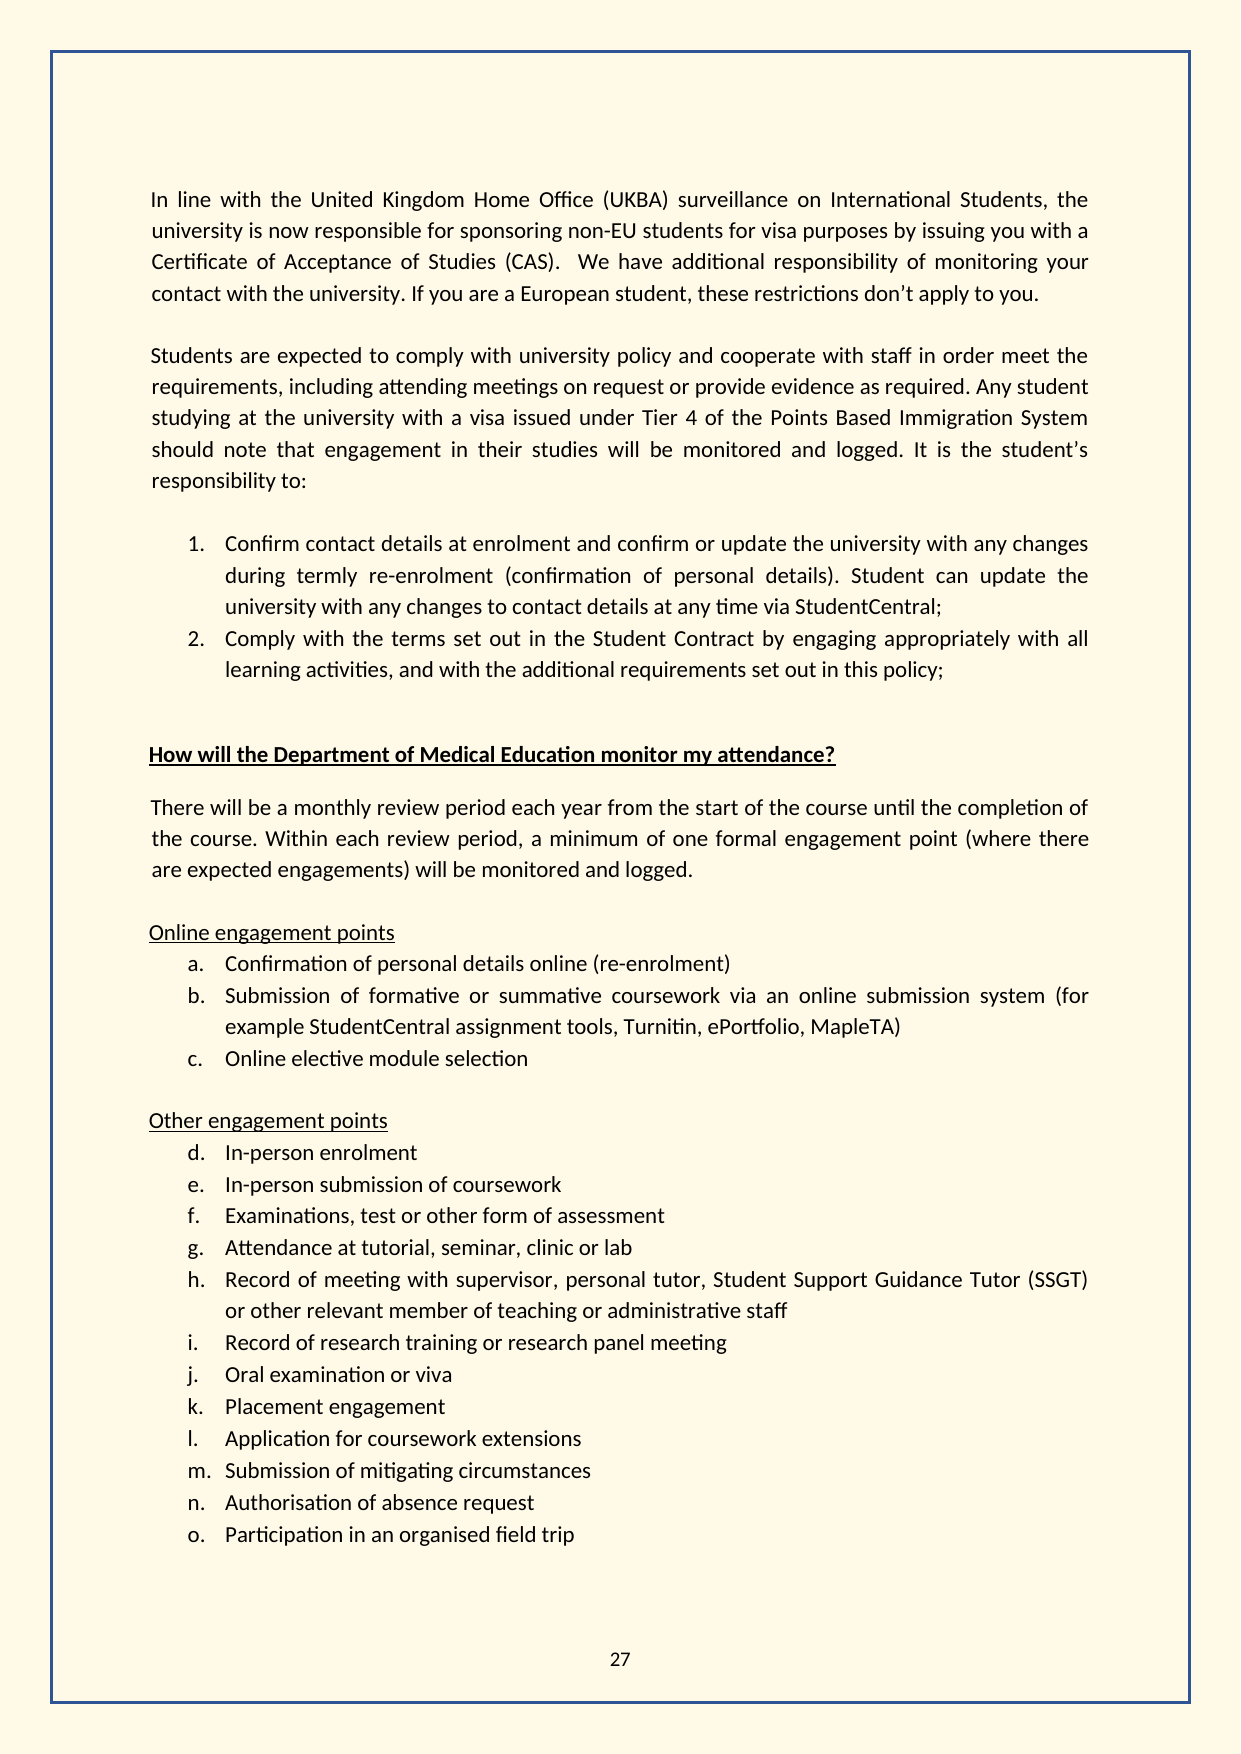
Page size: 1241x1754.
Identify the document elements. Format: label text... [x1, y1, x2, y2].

list Oral examination or viva [187, 1360, 1090, 1388]
list Record of meeting with supervisor, personal tutor, Student Support Guidance Tutor (SSGT) or other relevant member of teaching or administrative staff [187, 1265, 1090, 1325]
subtitle Other engagement points [148, 1106, 1091, 1134]
list Confirmation of personal details online (re-enrolment) [187, 949, 1090, 977]
list In-person enrolment [187, 1138, 1090, 1166]
list Application for coursework extensions [187, 1424, 1090, 1452]
list Attendance at tutorial, seminar, clinic or lab [187, 1233, 1090, 1261]
text Students are expected to comply with university policy and cooperate with staff in order meet the requirements, including attending meetings on request or provide evidence as required. Any student studying at the university with a visa issued under Tier 4 of the Points Based Immigration System should note that engagement in their studies will be monitored and logged. It is the student’s responsibility to: [150, 341, 1090, 494]
subtitle Online engagement points [148, 918, 1091, 946]
list Record of research training or research panel meeting [187, 1328, 1090, 1357]
list Participation in an organised field trip [187, 1520, 1090, 1548]
list Submission of mitigating circumstances [187, 1456, 1090, 1484]
text How will the Department of Medical Education monitor my attendance? [148, 740, 1091, 768]
list Confirm contact details at enrolment and confirm or update the university with any changes during termly re-enrolment (confirmation of personal details). Student can update the university with any changes to contact details at any time via StudentCentral; [187, 529, 1090, 620]
list Submission of formative or summative coursework via an online submission system (for example StudentCentral assignment tools, Turnitin, ePortfolio, MapleTA) [187, 981, 1090, 1040]
text There will be a monthly review period each year from the start of the course until the completion of the course. Within each review period, a minimum of one formal engagement point (where there are expected engagements) will be monitored and logged. [150, 793, 1090, 884]
list Online elective module selection [187, 1044, 1090, 1072]
list Comply with the terms set out in the Student Contract by engaging appropriately with all learning activities, and with the additional requirements set out in this policy; [187, 624, 1090, 683]
list Authorisation of absence request [187, 1488, 1090, 1516]
list Examinations, test or other form of assessment [187, 1202, 1090, 1229]
text In line with the United Kingdom Home Office (UKBA) surveillance on International Students, the university is now responsible for sponsoring non-EU students for visa purposes by issuing you with a Certificate of Acceptance of Studies (CAS). We have additional responsibility of monitoring your contact with the university. If you are a European student, these restrictions don’t apply to you. [150, 185, 1090, 307]
list Placement engagement [187, 1392, 1090, 1420]
list In-person submission of coursework [187, 1170, 1090, 1198]
